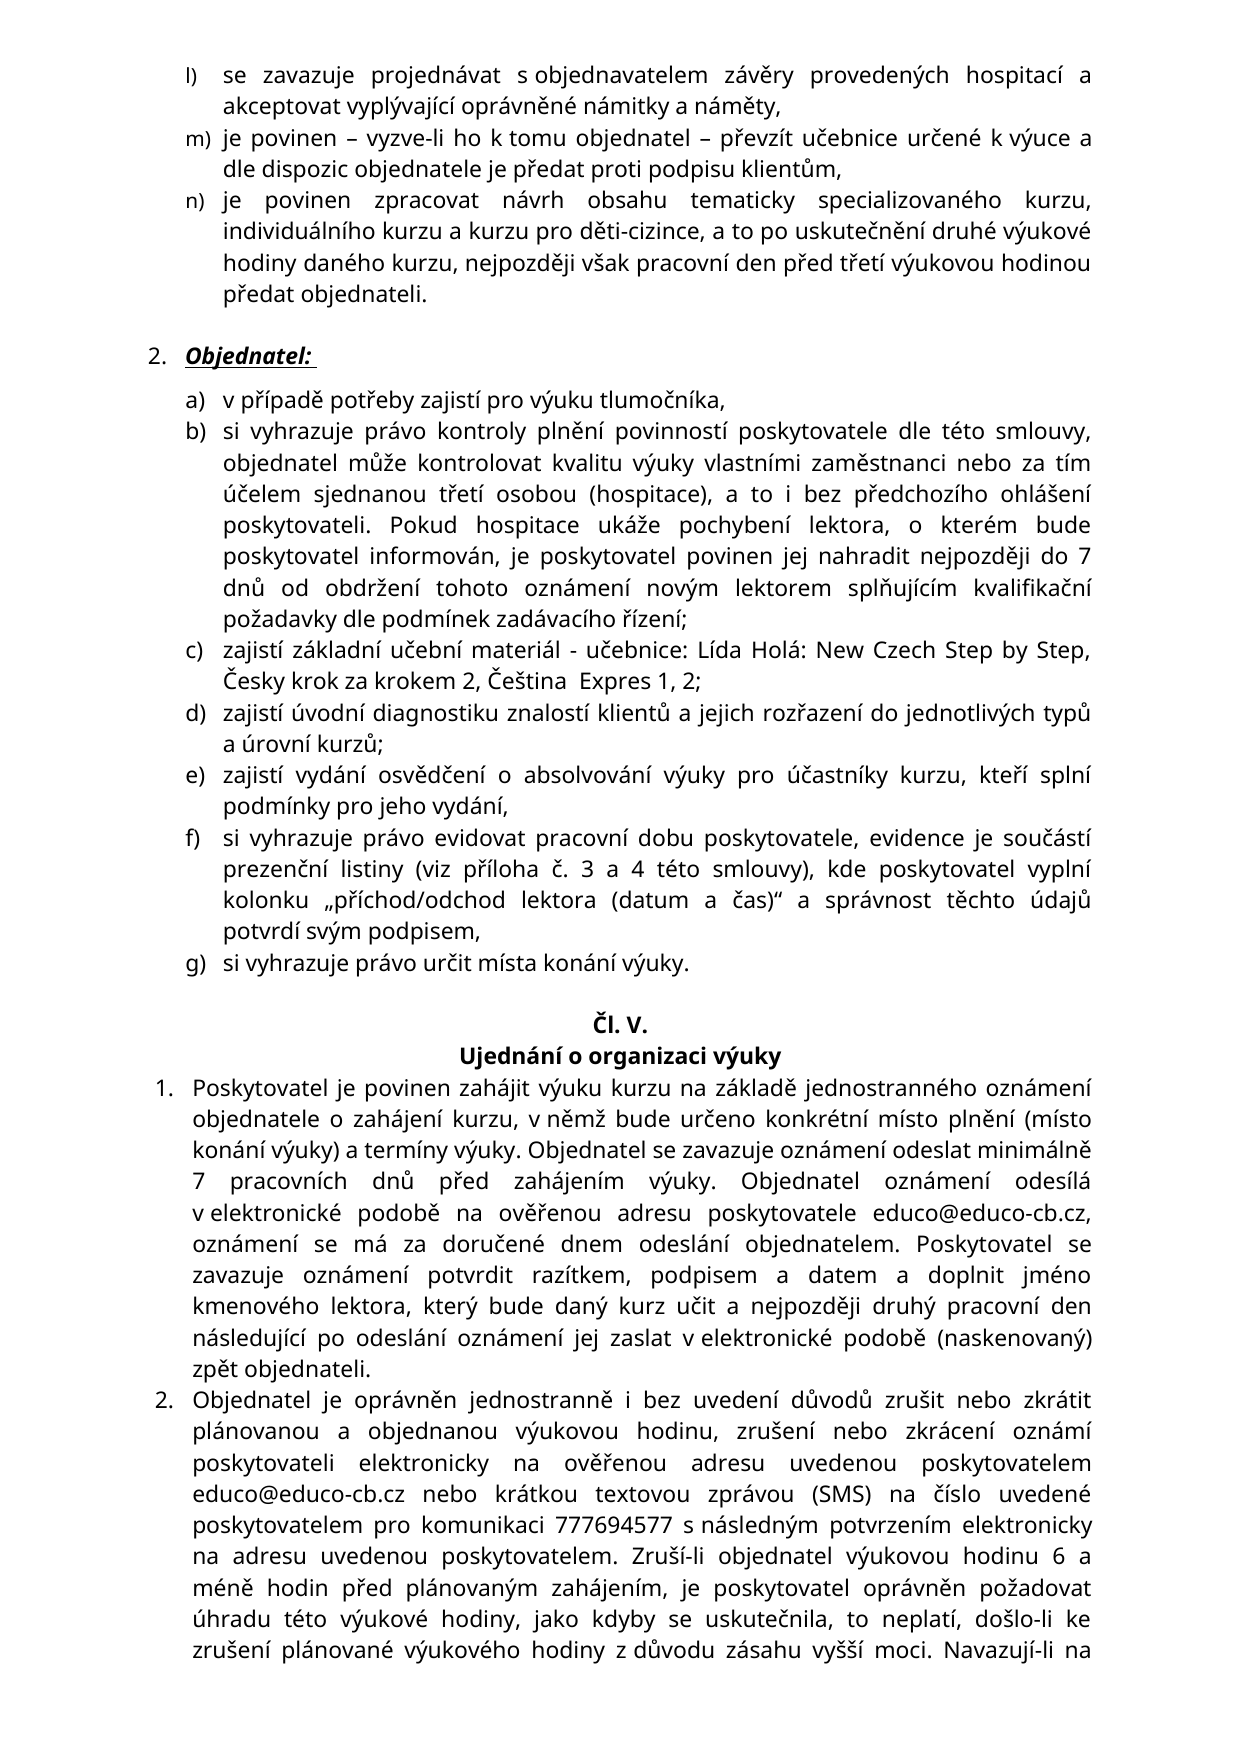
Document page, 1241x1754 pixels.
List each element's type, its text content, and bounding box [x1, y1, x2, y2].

list Poskytovatel je povinen zahájit výuku kurzu na základě jednostranného oznámení objednatele o zahájení kurzu, v němž bude určeno konkrétní místo plnění (místo konání výuky) a termíny výuky. Objednatel se zavazuje oznámení odeslat minimálně 7 pracovních dnů před zahájením výuky. Objednatel oznámení odesílá v elektronické podobě na ověřenou adresu poskytovatele educo@educo-cb.cz, oznámení se má za doručené dnem odeslání objednatelem. Poskytovatel se zavazuje oznámení potvrdit razítkem, podpisem a datem a doplnit jméno kmenového lektora, který bude daný kurz učit a nejpozději druhý pracovní den následující po odeslání oznámení jej zaslat v elektronické podobě (naskenovaný) zpět objednateli. [154, 1072, 1092, 1384]
text 2. Objednatel: [148, 340, 1092, 372]
list se zavazuje projednávat s objednavatelem závěry provedených hospitací a akceptovat vyplývající oprávněné námitky a náměty, [185, 59, 1092, 122]
list zajistí vydání osvědčení o absolvování výuky pro účastníky kurzu, kteří splní podmínky pro jeho vydání, [185, 759, 1092, 822]
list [154, 1384, 1092, 1665]
list je povinen zpracovat návrh obsahu tematicky specializovaného kurzu, individuálního kurzu a kurzu pro děti-cizince, a to po uskutečnění druhé výukové hodiny daného kurzu, nejpozději však pracovní den před třetí výukovou hodinou předat objednateli. [185, 184, 1092, 309]
text Ujednání o organizaci výuky [148, 1040, 1092, 1072]
list si vyhrazuje právo kontroly plnění povinností poskytovatele dle této smlouvy, objednatel může kontrolovat kvalitu výuky vlastními zaměstnanci nebo za tím účelem sjednanou třetí osobou (hospitace), a to i bez předchozího ohlášení poskytovateli. Pokud hospitace ukáže pochybení lektora, o kterém bude poskytovatel informován, je poskytovatel povinen jej nahradit nejpozději do 7 dnů od obdržení tohoto oznámení novým lektorem splňujícím kvalifikační požadavky dle podmínek zadávacího řízení; [185, 415, 1092, 634]
list si vyhrazuje právo určit místa konání výuky. [185, 947, 1092, 978]
list je povinen – vyzve-li ho k tomu objednatel – převzít učebnice určené k výuce a dle dispozic objednatele je předat proti podpisu klientům, [185, 122, 1092, 184]
text Čl. V. [148, 1009, 1092, 1040]
list v případě potřeby zajistí pro výuku tlumočníka, [185, 384, 1092, 415]
list si vyhrazuje právo evidovat pracovní dobu poskytovatele, evidence je součástí prezenční listiny (viz příloha č. 3 a 4 této smlouvy), kde poskytovatel vyplní kolonku „příchod/odchod lektora (datum a čas)“ a správnost těchto údajů potvrdí svým podpisem, [185, 822, 1092, 947]
list zajistí úvodní diagnostiku znalostí klientů a jejich rozřazení do jednotlivých typů a úrovní kurzů; [185, 697, 1092, 759]
list zajistí základní učební materiál - učebnice: Lída Holá: New Czech Step by Step, Česky krok za krokem 2, Čeština Expres 1, 2; [185, 634, 1092, 697]
